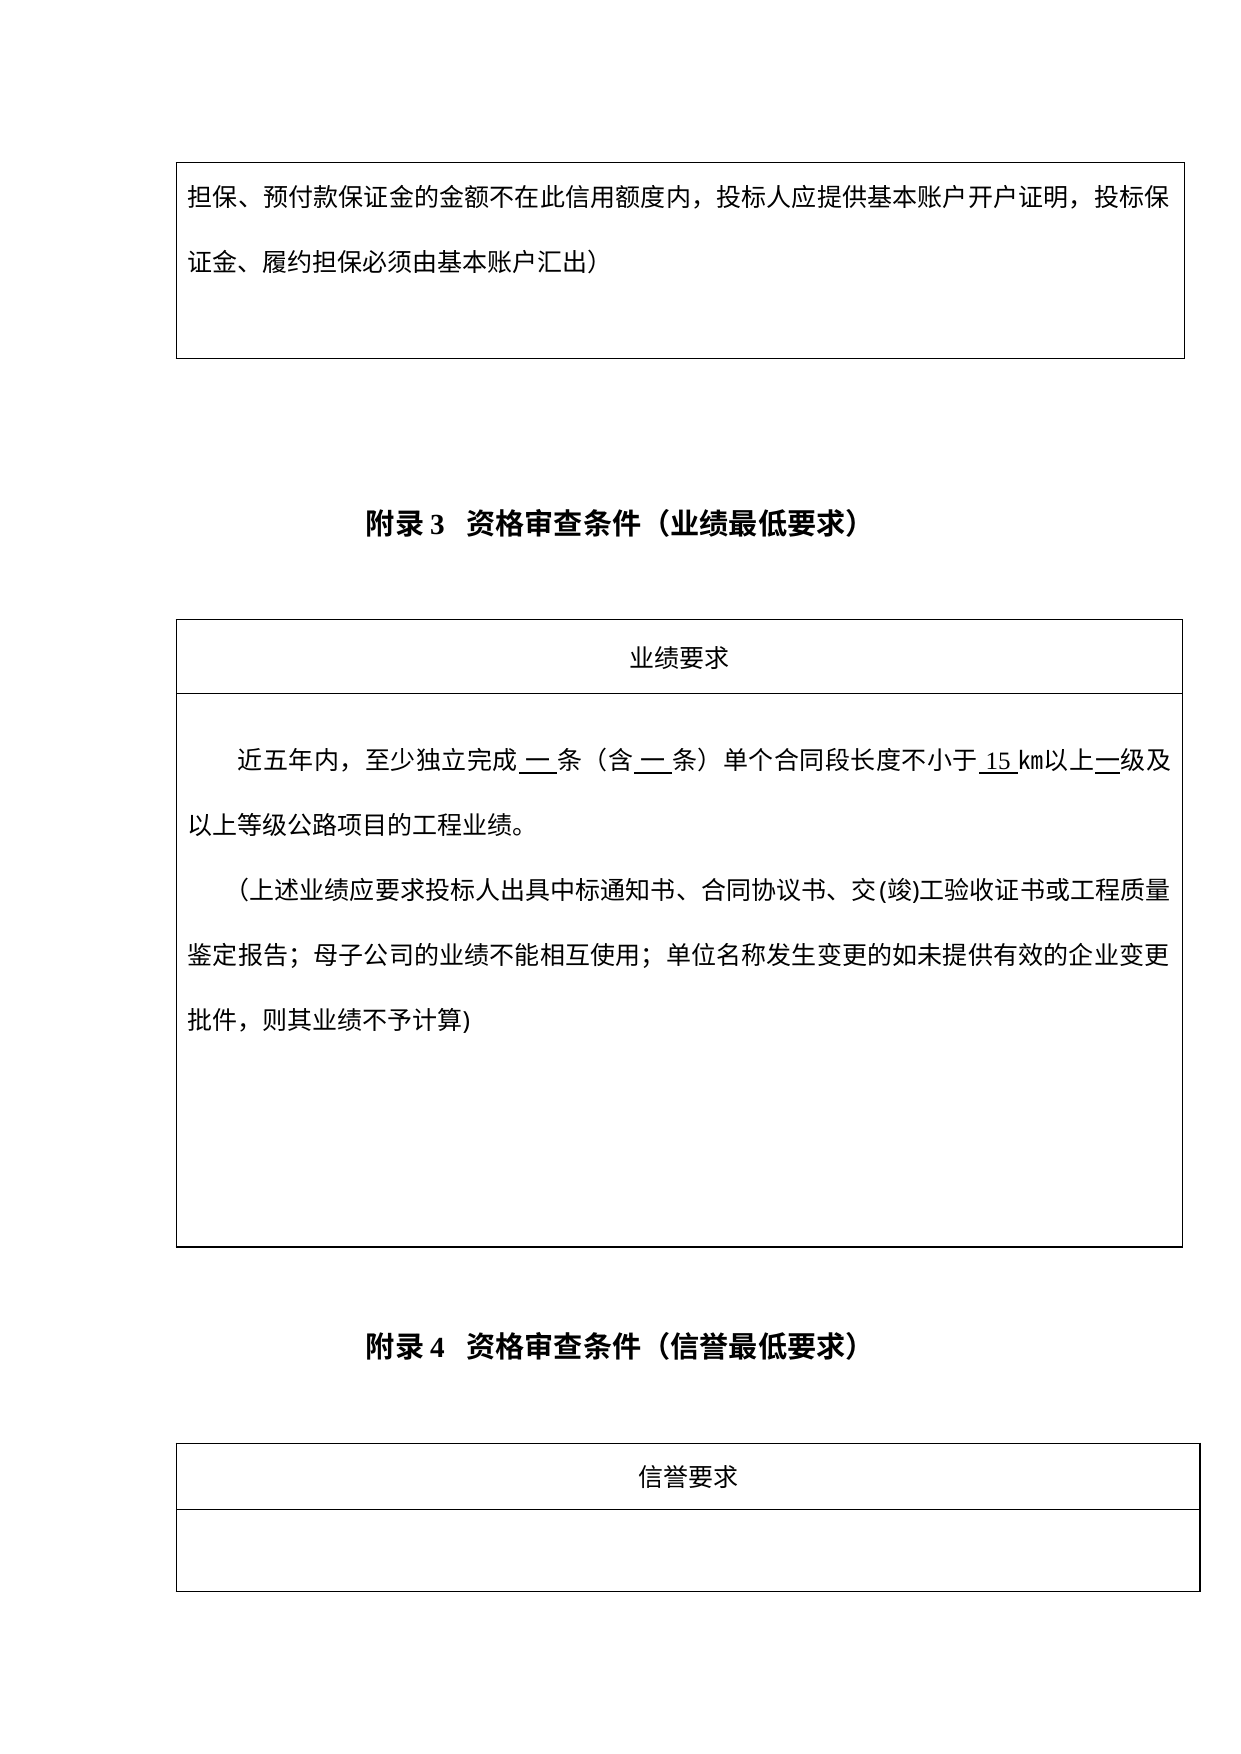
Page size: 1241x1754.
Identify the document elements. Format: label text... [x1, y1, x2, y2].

text 附录4 资格审查条件（信誉最低要求） [187, 1312, 1053, 1377]
table_header 信誉要求 [177, 1444, 1199, 1508]
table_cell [177, 1510, 1199, 1591]
text 附录3 资格审查条件（业绩最低要求） [187, 489, 1053, 554]
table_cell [177, 163, 1184, 358]
table_header 业绩要求 [177, 620, 1182, 693]
table_cell 近五年内，至少独立完成 一 条（含 一 条）单个合同段长度不小于 15 ㎞以上一级及以上等级公路项目的工程业绩。 （上述业绩应要求投标人出具中标通知书、合同协议书、交(竣)工验收证书或工程质量鉴定报告；母子公司的业绩不能相互使用；单位名称发生变更的如未提供有效的企业变更批件，则其业绩不予计算) [177, 694, 1182, 1246]
